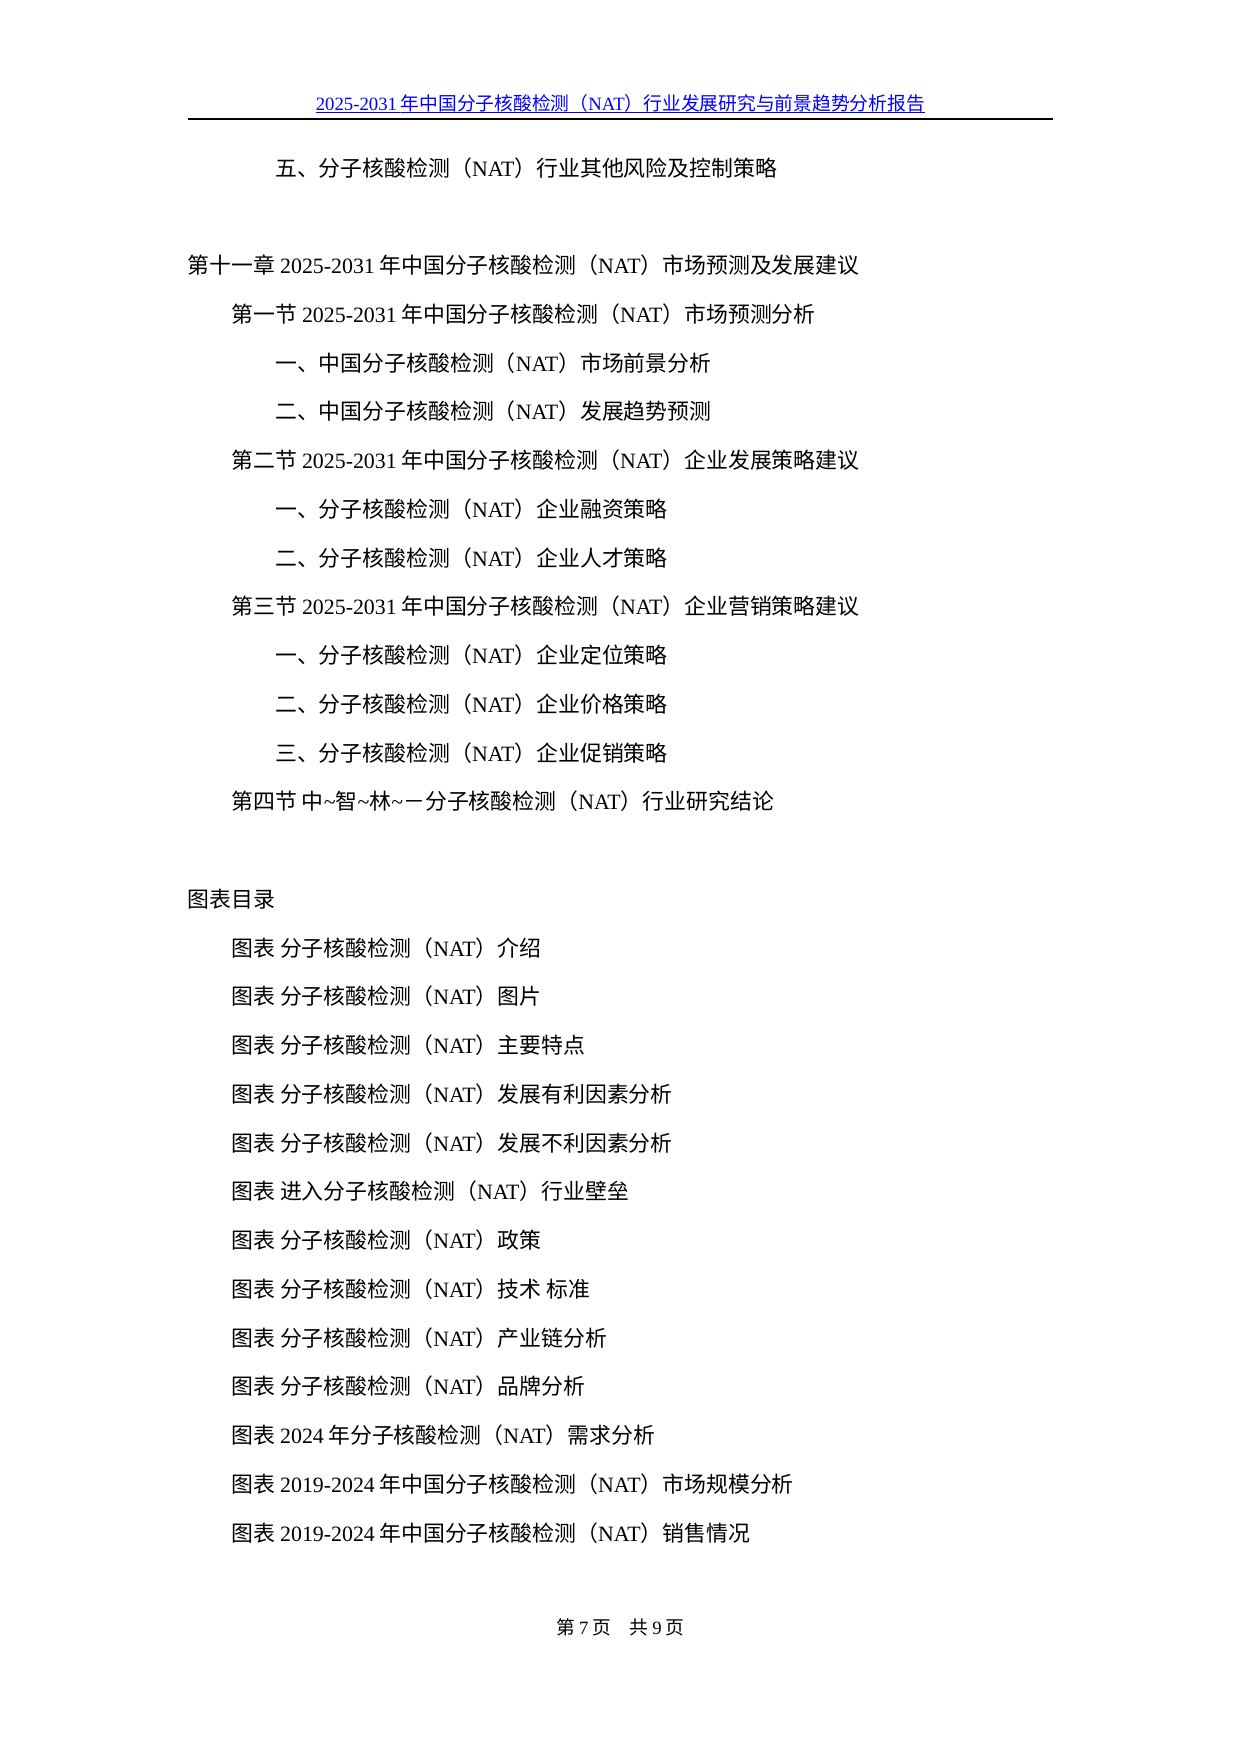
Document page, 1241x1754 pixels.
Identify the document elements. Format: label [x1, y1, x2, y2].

text [187, 150, 1053, 1548]
